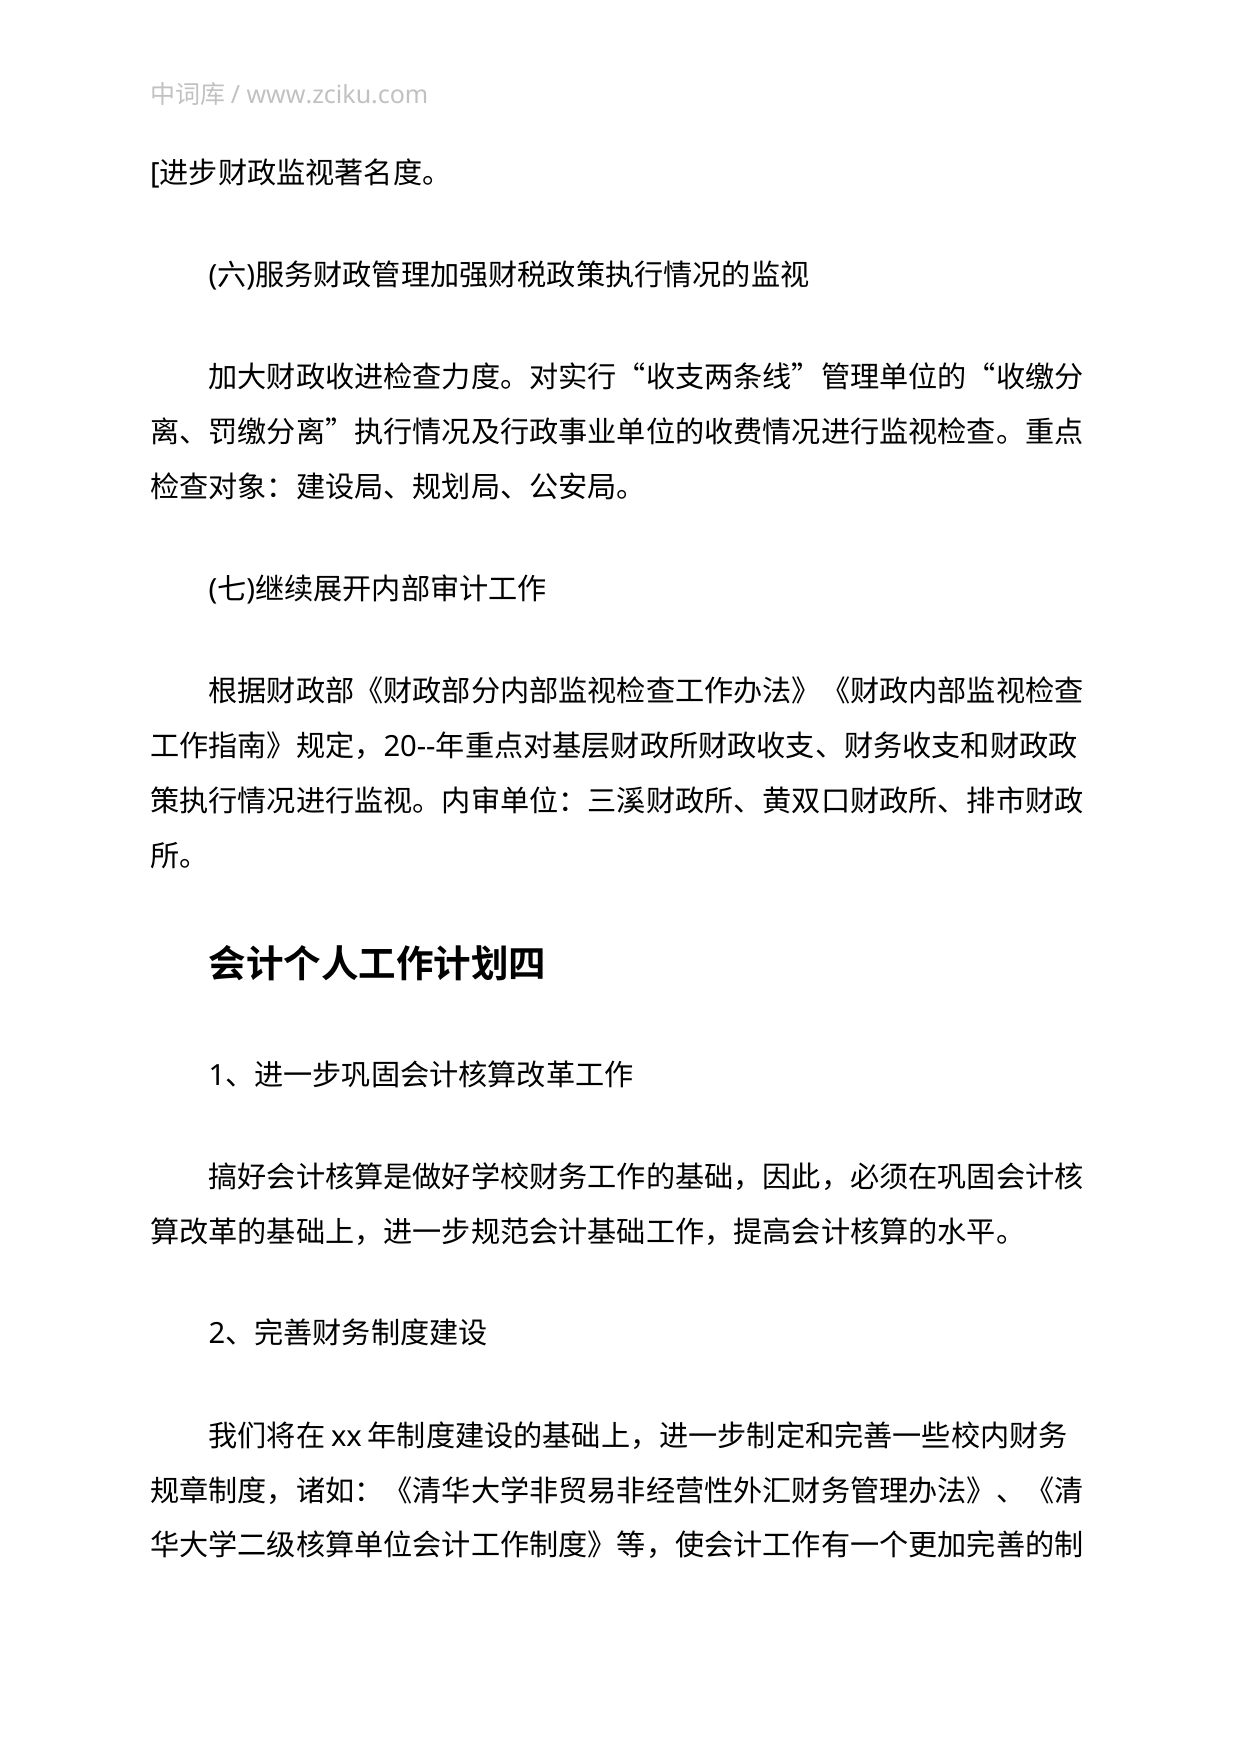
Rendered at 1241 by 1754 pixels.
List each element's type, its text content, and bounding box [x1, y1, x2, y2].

text 加大财政收进检查力度。对实行“收支两条线”管理单位的“收缴分离、罚缴分离”执行情况及行政事业单位的收费情况进行监视检查。重点检查对象：建设局、规划局、公安局。 [150, 354, 1090, 506]
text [150, 1412, 1090, 1564]
text (七)继续展开内部审计工作 [150, 566, 1090, 608]
text 2、完善财务制度建设 [150, 1310, 1090, 1352]
text 搞好会计核算是做好学校财务工作的基础，因此，必须在巩固会计核算改革的基础上，进一步规范会计基础工作，提高会计核算的水平。 [150, 1153, 1090, 1251]
text 根据财政部《财政部分内部监视检查工作办法》《财政内部监视检查工作指南》规定，20--年重点对基层财政所财政收支、财务收支和财政政策执行情况进行监视。内审单位：三溪财政所、黄双口财政所、排市财政所。 [150, 667, 1090, 874]
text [150, 150, 1090, 192]
text (六)服务财政管理加强财税政策执行情况的监视 [150, 252, 1090, 294]
text 1、进一步巩固会计核算改革工作 [150, 1051, 1090, 1094]
text 会计个人工作计划四 [150, 934, 1090, 988]
